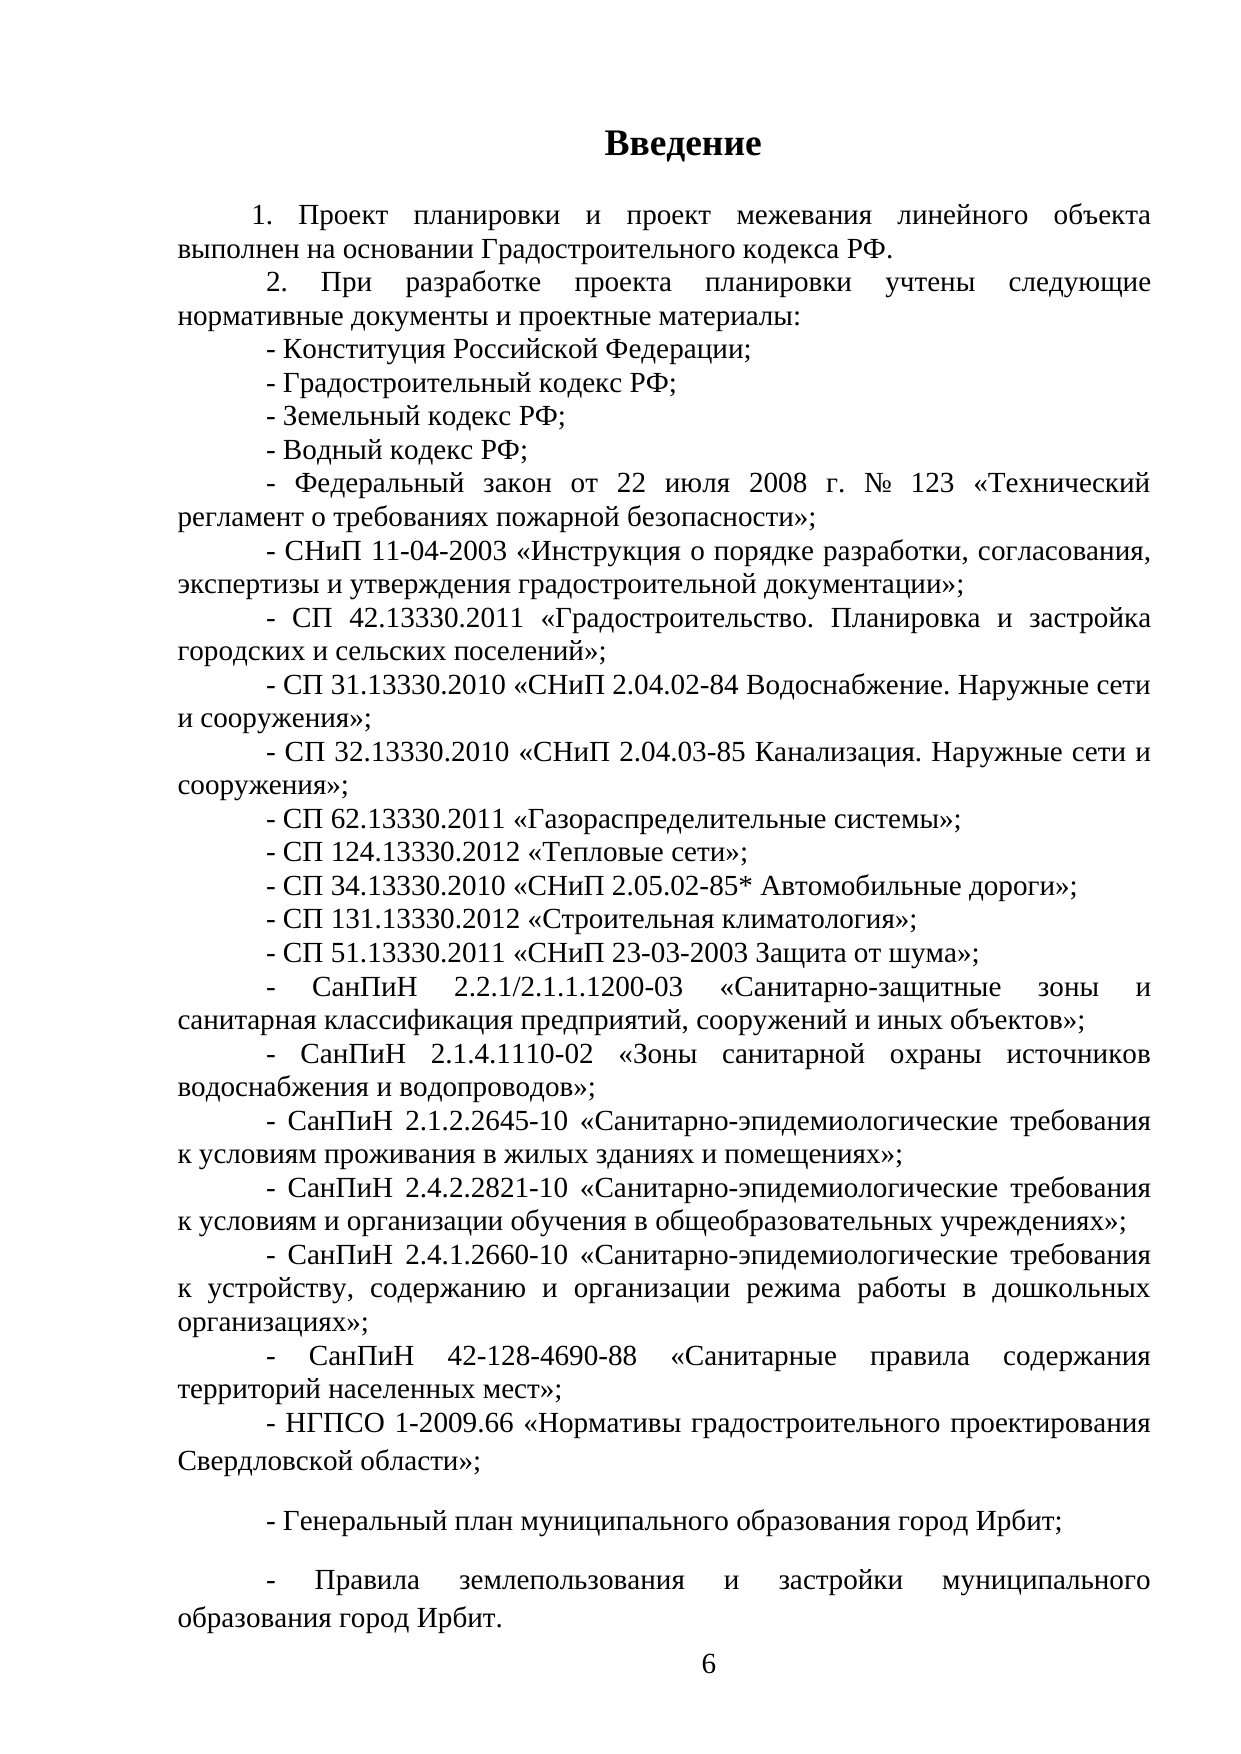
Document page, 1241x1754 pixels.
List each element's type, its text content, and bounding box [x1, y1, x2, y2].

text - СанПиН 2.2.1/2.1.1.1200-03 «Санитарно-защитные зоны и санитарная классификация предприятий, сооружений и иных объектов»; [177, 969, 1152, 1036]
text - СП 31.13330.2010 «СНиП 2.04.02-84 Водоснабжение. Наружные сети и сооружения»; [177, 667, 1152, 734]
text - СП 131.13330.2012 «Строительная климатология»; [177, 902, 1152, 935]
text - СанПиН 2.1.4.1110-02 «Зоны санитарной охраны источников водоснабжения и водопроводов»; [177, 1036, 1152, 1103]
text - Градостроительный кодекс РФ; [177, 365, 1152, 398]
text - Генеральный план муниципального образования город Ирбит; [177, 1503, 1152, 1536]
text - СанПиН 2.1.2.2645-10 «Санитарно-эпидемиологические требования к условиям проживания в жилых зданиях и помещениях»; [177, 1103, 1152, 1170]
text - СанПиН 42-128-4690-88 «Санитарные правила содержания территорий населенных мест»; [177, 1338, 1152, 1405]
text 2. При разработке проекта планировки учтены следующие нормативные документы и проектные материалы: [177, 264, 1152, 331]
text - Правила землепользования и застройки муниципального образования город Ирбит. [177, 1562, 1152, 1634]
text - СНиП 11-04-2003 «Инструкция о порядке разработки, согласования, экспертизы и утверждения градостроительной документации»; [177, 533, 1152, 600]
text - СП 32.13330.2010 «СНиП 2.04.03-85 Канализация. Наружные сети и сооружения»; [177, 734, 1152, 801]
text - СанПиН 2.4.1.2660-10 «Санитарно-эпидемиологические требования к устройству, содержанию и организации режима работы в дошкольных организациях»; [177, 1237, 1152, 1338]
text - Земельный кодекс РФ; [177, 398, 1152, 432]
text - СП 34.13330.2010 «СНиП 2.05.02-85* Автомобильные дороги»; [177, 868, 1152, 902]
text - СП 124.13330.2012 «Тепловые сети»; [177, 834, 1152, 868]
text - Федеральный закон от 22 июля 2008 г. № 123 «Технический регламент о требованиях пожарной безопасности»; [177, 466, 1152, 533]
text - СанПиН 2.4.2.2821-10 «Санитарно-эпидемиологические требования к условиям и организации обучения в общеобразовательных учреждениях»; [177, 1170, 1152, 1237]
text - Водный кодекс РФ; [177, 432, 1152, 466]
text - СП 51.13330.2011 «СНиП 23-03-2003 Защита от шума»; [177, 935, 1152, 969]
text - СП 62.13330.2011 «Газораспределительные системы»; [177, 801, 1152, 834]
text - СП 42.13330.2011 «Градостроительство. Планировка и застройка городских и сельских поселений»; [177, 600, 1152, 667]
text - Конституция Российской Федерации; [177, 331, 1152, 365]
text Введение [177, 121, 1152, 164]
text 1. Проект планировки и проект межевания линейного объекта выполнен на основании Градостроительного кодекса РФ. [177, 197, 1152, 264]
text - НГПСО 1-2009.66 «Нормативы градостроительного проектирования Свердловской области»; [177, 1405, 1152, 1477]
